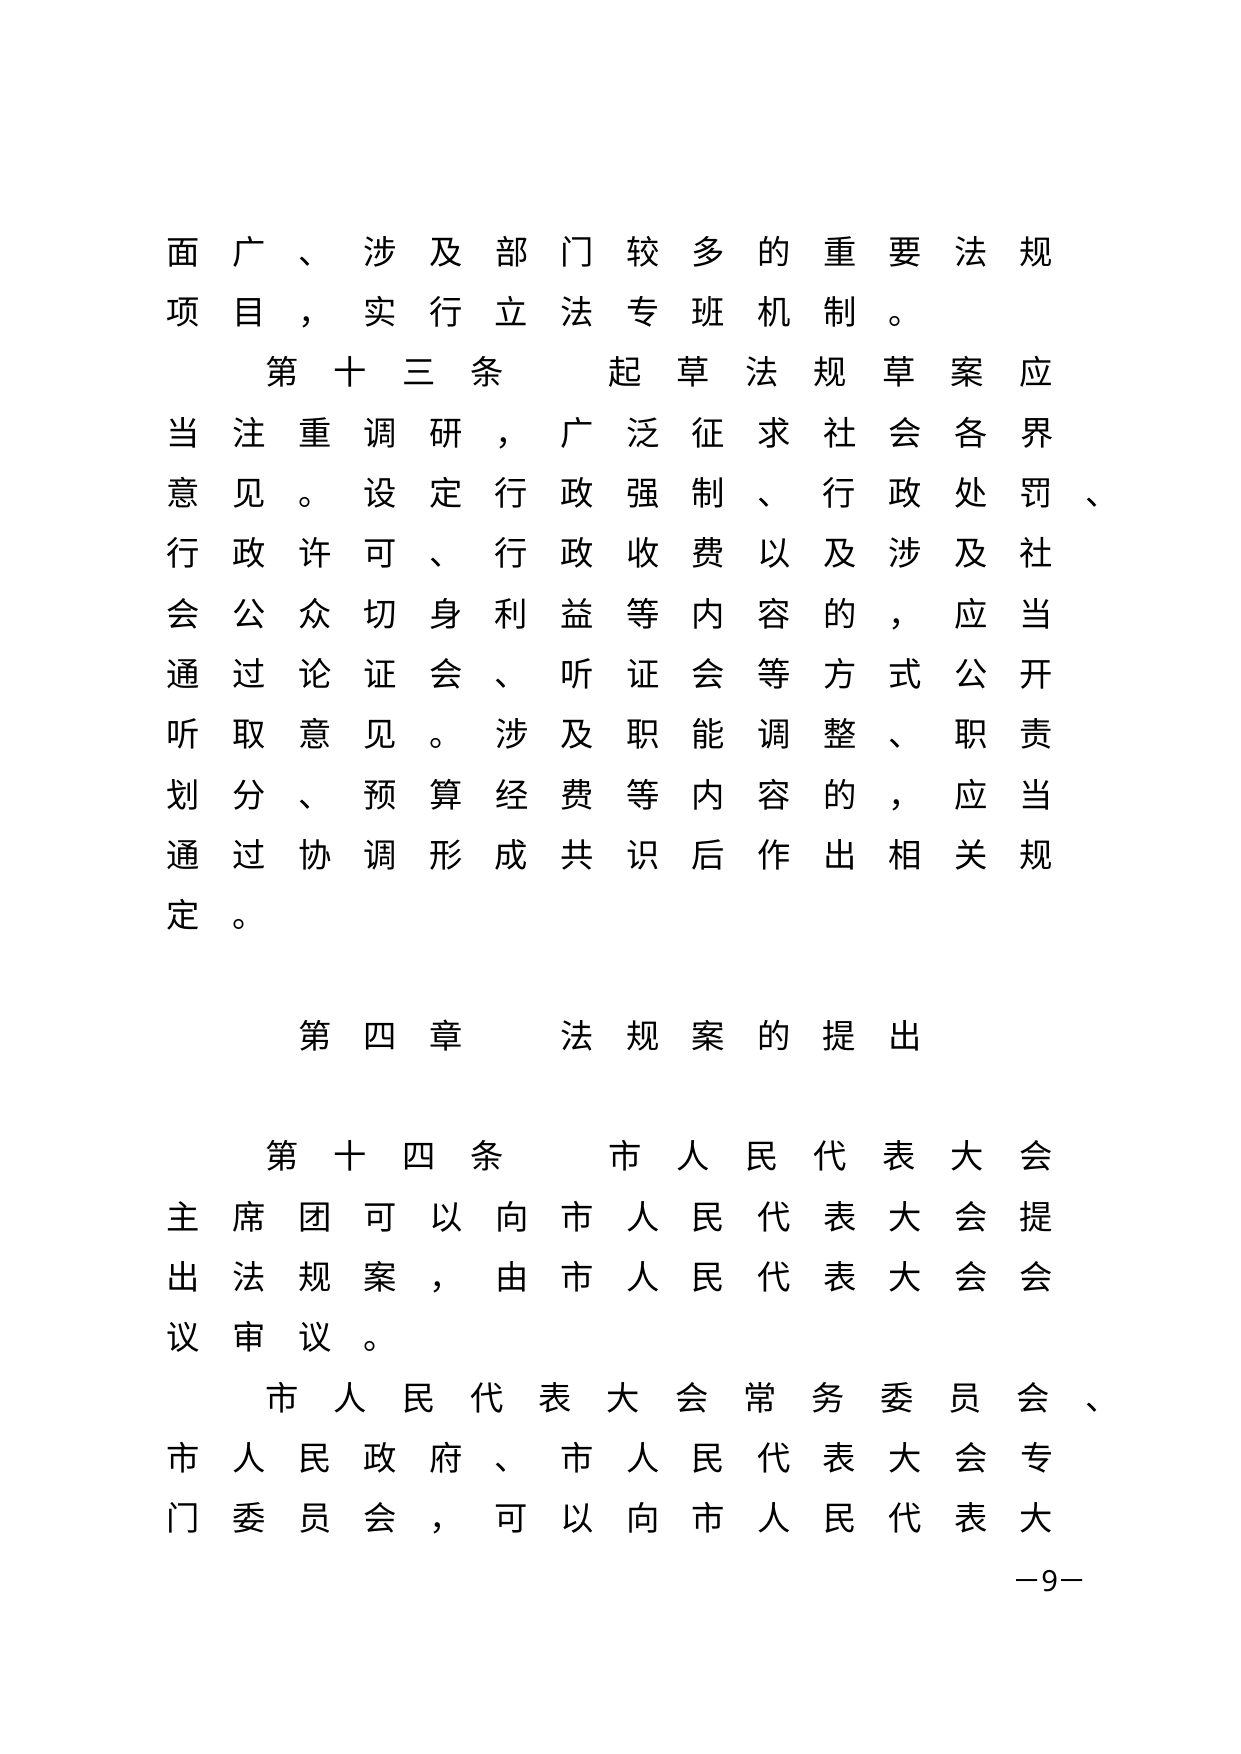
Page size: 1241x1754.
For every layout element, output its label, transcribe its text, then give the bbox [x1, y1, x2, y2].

text 第十三条 起草法规草案应当注重调研，广泛征求社会各界意见。设定行政强制、行政处罚、行政许可、行政收费以及涉及社会公众切身利益等内容的，应当通过论证会、听证会等方式公开听取意见。涉及职能调整、职责划分、预算经费等内容的，应当通过协调形成共识后作出相关规定。 [167, 340, 1085, 943]
text 第四章 法规案的提出 [167, 1003, 1085, 1064]
text 第十四条 市人民代表大会主席团可以向市人民代表大会提出法规案，由市人民代表大会会议审议。 [167, 1124, 1085, 1365]
text 市人民代表大会常务委员会、市人民政府、市人民代表大会专门委员会，可以向市人民代表大会提出法规案，由主席团决定列入会议议程。 [167, 1365, 1085, 1546]
text 对涉及重大问题、社会影响面广、涉及部门较多的重要法规项目，实行立法专班机制。 [167, 219, 1085, 340]
